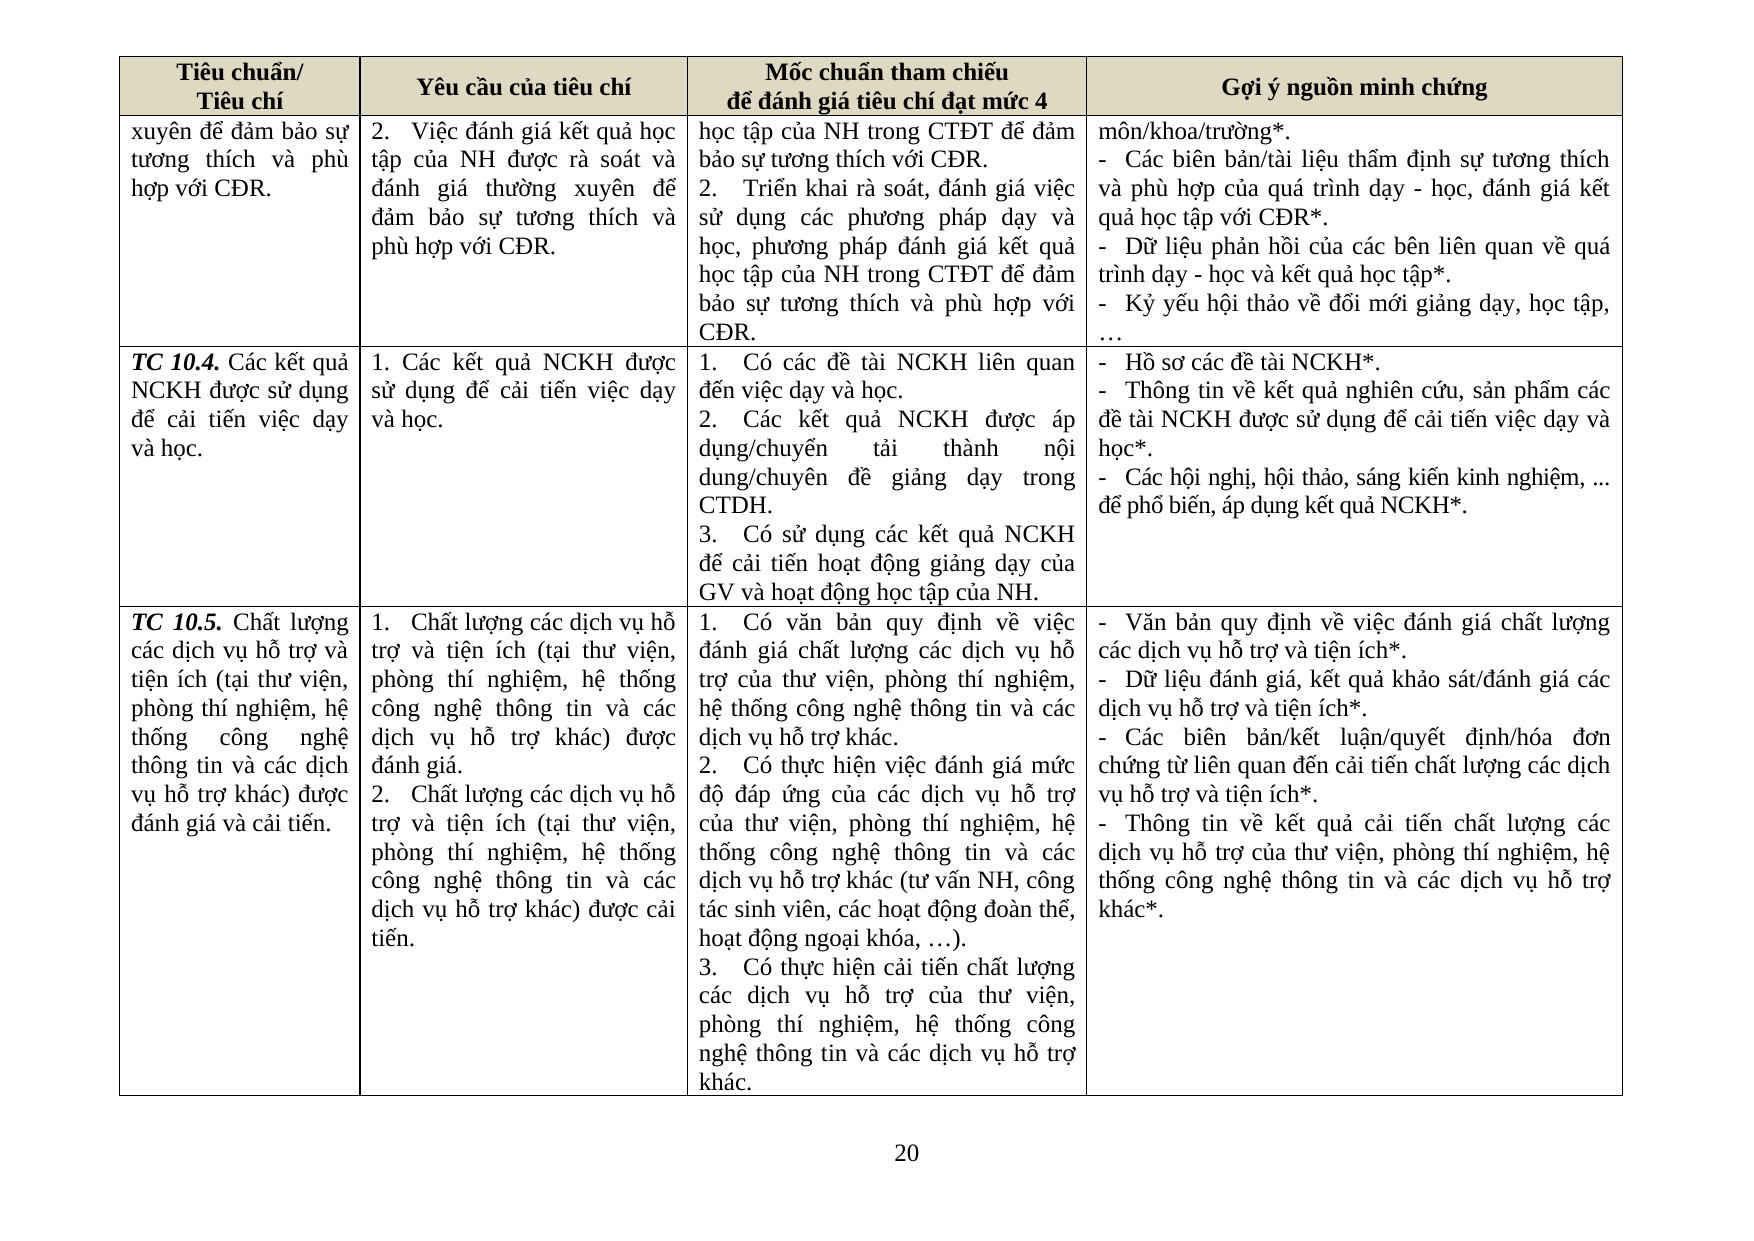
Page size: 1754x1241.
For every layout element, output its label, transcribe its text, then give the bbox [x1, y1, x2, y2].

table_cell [120, 116, 359, 346]
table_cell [1087, 116, 1622, 346]
table_cell 1. Các kết quả NCKH được sử dụng để cải tiến việc dạy và học. [361, 347, 687, 606]
table_cell Hồ sơ các đề tài NCKH*. Thông tin về kết quả nghiên cứu, sản phẩm các đề tài NCKH được sử dụng để cải tiến việc dạy và học*. Các hội nghị, hội thảo, sáng kiến kinh nghiệm, ... để phổ biến, áp dụng kết quả NCKH*. [1087, 347, 1622, 606]
table_header Gợi ý nguồn minh chứng [1087, 57, 1622, 115]
table_cell Chất lượng các dịch vụ hỗ trợ và tiện ích (tại thư viện, phòng thí nghiệm, hệ thống công nghệ thông tin và các dịch vụ hỗ trợ khác) được đánh giá. Chất lượng các dịch vụ hỗ trợ và tiện ích (tại thư viện, phòng thí nghiệm, hệ thống công nghệ thông tin và các dịch vụ hỗ trợ khác) được cải tiến. [361, 607, 687, 1095]
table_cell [361, 116, 687, 346]
table_cell Văn bản quy định về việc đánh giá chất lượng các dịch vụ hỗ trợ và tiện ích*. Dữ liệu đánh giá, kết quả khảo sát/đánh giá các dịch vụ hỗ trợ và tiện ích*. Các biên bản/kết luận/quyết định/hóa đơn chứng từ liên quan đến cải tiến chất lượng các dịch vụ hỗ trợ và tiện ích*. Thông tin về kết quả cải tiến chất lượng các dịch vụ hỗ trợ của thư viện, phòng thí nghiệm, hệ thống công nghệ thông tin và các dịch vụ hỗ trợ khác*. [1087, 607, 1622, 1095]
table_header Yêu cầu của tiêu chí [361, 57, 687, 115]
table_cell Có văn bản quy định về việc đánh giá chất lượng các dịch vụ hỗ trợ của thư viện, phòng thí nghiệm, hệ thống công nghệ thông tin và các dịch vụ hỗ trợ khác. Có thực hiện việc đánh giá mức độ đáp ứng của các dịch vụ hỗ trợ của thư viện, phòng thí nghiệm, hệ thống công nghệ thông tin và các dịch vụ hỗ trợ khác (tư vấn NH, công tác sinh viên, các hoạt động đoàn thể, hoạt động ngoại khóa, …). Có thực hiện cải tiến chất lượng các dịch vụ hỗ trợ của thư viện, phòng thí nghiệm, hệ thống công nghệ thông tin và các dịch vụ hỗ trợ khác. [688, 607, 1086, 1095]
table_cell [688, 116, 1086, 346]
table_header Mốc chuẩn tham chiếu để đánh giá tiêu chí đạt mức 4 [688, 57, 1086, 115]
table_cell TC 10.5. Chất lượng các dịch vụ hỗ trợ và tiện ích (tại thư viện, phòng thí nghiệm, hệ thống công nghệ thông tin và các dịch vụ hỗ trợ khác) được đánh giá và cải tiến. [120, 607, 359, 1095]
table_cell Có các đề tài NCKH liên quan đến việc dạy và học. Các kết quả NCKH được áp dụng/chuyển tải thành nội dung/chuyên đề giảng dạy trong CTDH. Có sử dụng các kết quả NCKH để cải tiến hoạt động giảng dạy của GV và hoạt động học tập của NH. [688, 347, 1086, 606]
table_header Tiêu chuẩn/ Tiêu chí [120, 57, 359, 115]
table_cell TC 10.4. Các kết quả NCKH được sử dụng để cải tiến việc dạy và học. [120, 347, 359, 606]
